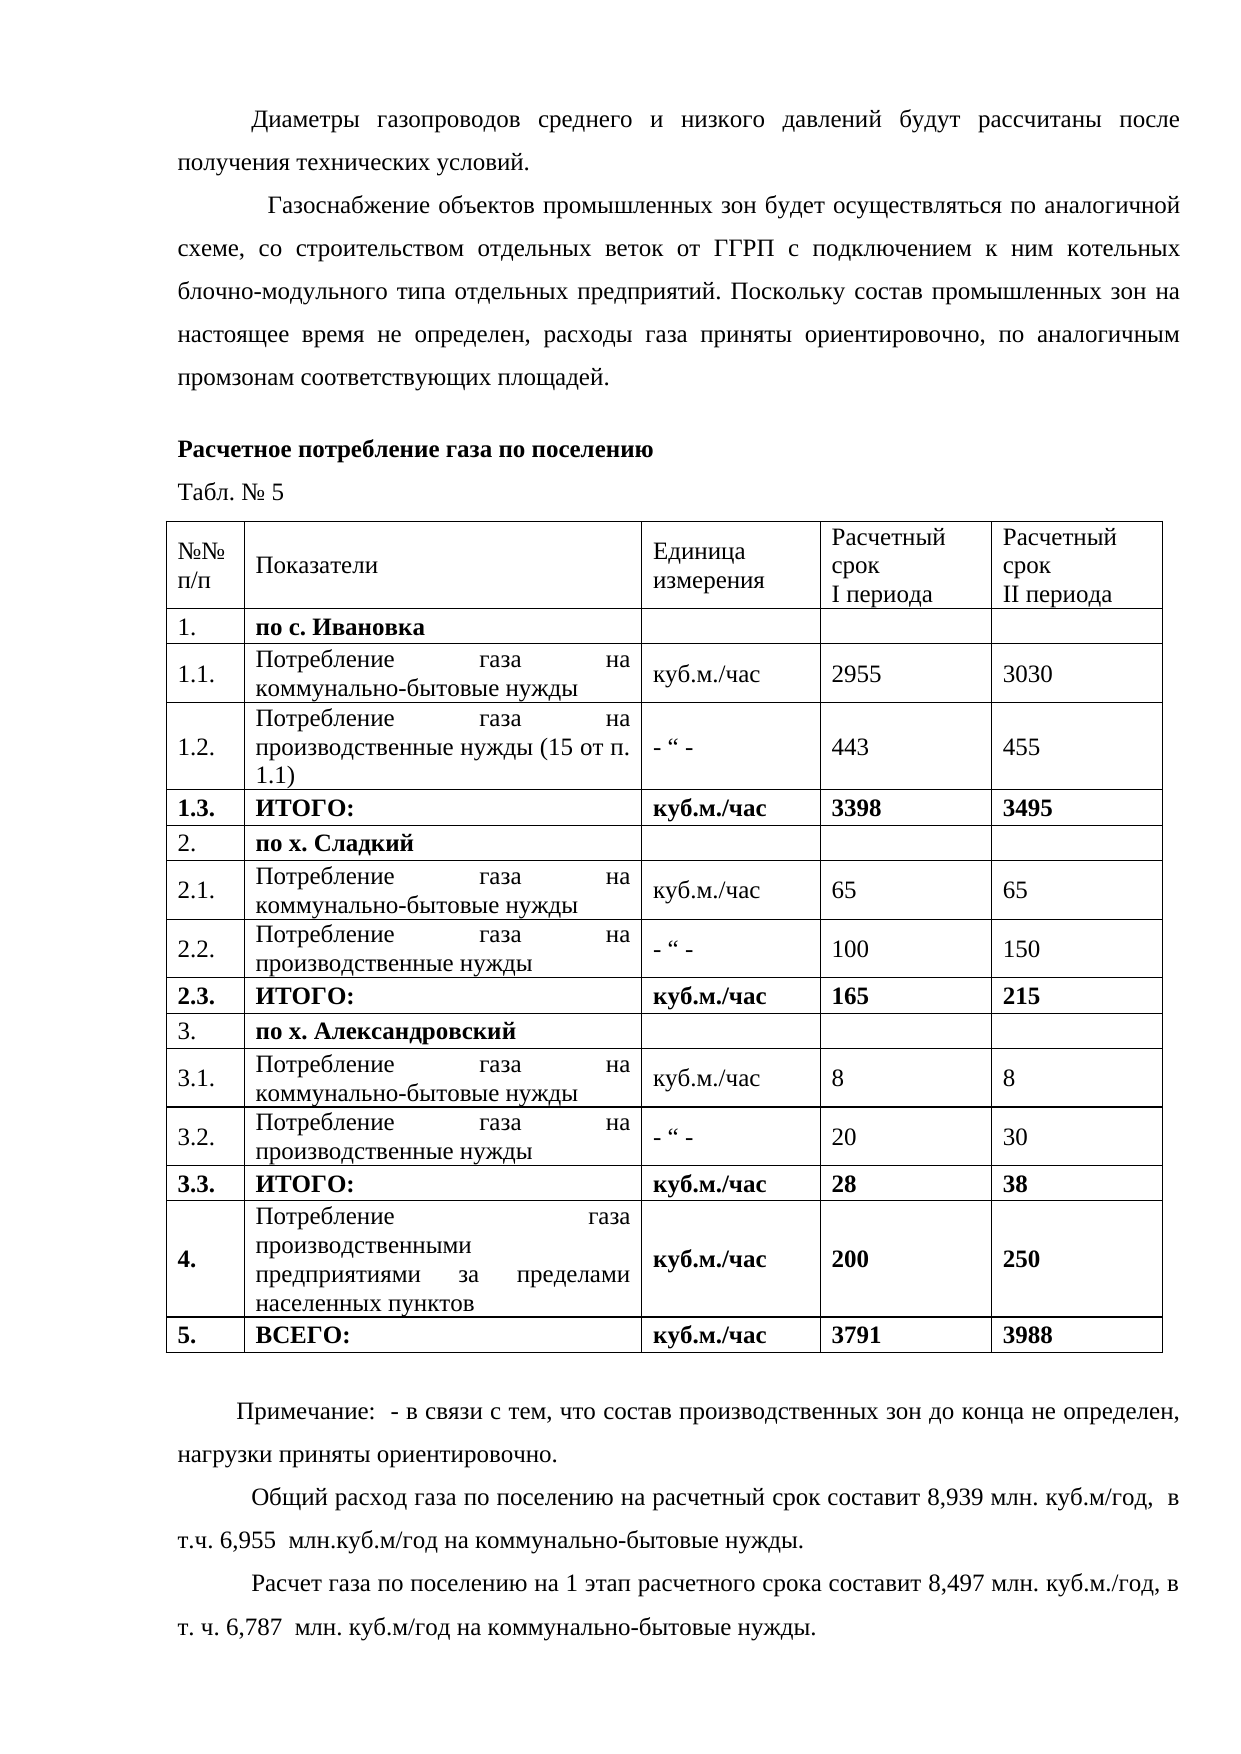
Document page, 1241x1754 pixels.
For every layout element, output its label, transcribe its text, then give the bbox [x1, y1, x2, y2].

table_cell 2.2. [167, 920, 244, 977]
table_cell 65 [821, 861, 991, 918]
table_cell куб.м./час [642, 1318, 820, 1352]
table_cell 3.3. [167, 1166, 244, 1200]
table_cell 3.2. [167, 1108, 244, 1165]
table_header №№ п/п [167, 522, 244, 608]
table_cell по х. Александровский [245, 1014, 641, 1048]
table_cell куб.м./час [642, 1049, 820, 1106]
text Табл. № 5 [177, 477, 1181, 506]
table_header Расчетный срок I периода [821, 522, 991, 608]
table_cell Потребление газа на коммунально-бытовые нужды [245, 644, 641, 702]
text Расчетное потребление газа по поселению [177, 434, 1181, 463]
table_cell [642, 1014, 820, 1048]
table_cell 455 [992, 703, 1162, 789]
table_cell 215 [992, 978, 1162, 1012]
table_header Показатели [245, 522, 641, 608]
table_cell Потребление газа на производственные нужды [245, 920, 641, 977]
table_header Расчетный срок II периода [992, 522, 1162, 608]
table_cell 3988 [992, 1318, 1162, 1352]
table_cell 30 [992, 1108, 1162, 1165]
table_cell 200 [821, 1201, 991, 1316]
table_cell ВСЕГО: [245, 1318, 641, 1352]
table_cell [642, 609, 820, 643]
table_cell 2955 [821, 644, 991, 702]
text Общий расход газа по поселению на расчетный срок составит 8,939 млн. куб.м/год, в т.ч. 6,955 млн.куб.м/год на коммунально-бытовые нужды. [177, 1482, 1181, 1554]
table_cell [992, 826, 1162, 860]
table_cell 4. [167, 1201, 244, 1316]
table_cell куб.м./час [642, 1201, 820, 1316]
table_cell 65 [992, 861, 1162, 918]
table_cell 1.3. [167, 790, 244, 824]
table_cell 1. [167, 609, 244, 643]
table_cell 3.1. [167, 1049, 244, 1106]
table_cell 2. [167, 826, 244, 860]
text Газоснабжение объектов промышленных зон будет осуществляться по аналогичной схеме, со строительством отдельных веток от ГГРП с подключением к ним котельных блочно-модульного типа отдельных предприятий. Поскольку состав промышленных зон на настоящее время не определен, расходы газа приняты ориентировочно, по аналогичным промзонам соответствующих площадей. [177, 190, 1181, 391]
table_cell 100 [821, 920, 991, 977]
text Примечание: - в связи с тем, что состав производственных зон до конца не определен, нагрузки приняты ориентировочно. [177, 1396, 1181, 1468]
table_cell по с. Ивановка [245, 609, 641, 643]
table_cell 38 [992, 1166, 1162, 1200]
table_cell 443 [821, 703, 991, 789]
table_cell - “ - [642, 1108, 820, 1165]
table_cell 2.1. [167, 861, 244, 918]
table_cell ИТОГО: [245, 1166, 641, 1200]
table_cell [992, 609, 1162, 643]
table_cell 165 [821, 978, 991, 1012]
table_cell ИТОГО: [245, 978, 641, 1012]
table_cell Потребление газа на коммунально-бытовые нужды [245, 861, 641, 918]
table_cell [642, 826, 820, 860]
table_header Единица измерения [642, 522, 820, 608]
table_cell куб.м./час [642, 978, 820, 1012]
table_cell 8 [821, 1049, 991, 1106]
table_cell куб.м./час [642, 1166, 820, 1200]
table_cell 3495 [992, 790, 1162, 824]
table_cell - “ - [642, 703, 820, 789]
table_cell 1.1. [167, 644, 244, 702]
table_cell 8 [992, 1049, 1162, 1106]
table_cell 5. [167, 1318, 244, 1352]
table_cell куб.м./час [642, 790, 820, 824]
table_cell 250 [992, 1201, 1162, 1316]
text Расчет газа по поселению на 1 этап расчетного срока составит 8,497 млн. куб.м./год, в т. ч. 6,787 млн. куб.м/год на коммунально-бытовые нужды. [177, 1568, 1181, 1640]
table_cell ИТОГО: [245, 790, 641, 824]
table_cell 3398 [821, 790, 991, 824]
table_cell [821, 1014, 991, 1048]
table_cell 150 [992, 920, 1162, 977]
table_cell по х. Сладкий [245, 826, 641, 860]
table_cell Потребление газа производственными предприятиями за пределами населенных пунктов [245, 1201, 641, 1316]
table_cell куб.м./час [642, 861, 820, 918]
table_cell [992, 1014, 1162, 1048]
table_cell [821, 609, 991, 643]
table_cell 2.3. [167, 978, 244, 1012]
table_cell Потребление газа на производственные нужды [245, 1108, 641, 1165]
table_cell Потребление газа на коммунально-бытовые нужды [245, 1049, 641, 1106]
table_cell 1.2. [167, 703, 244, 789]
table_cell - “ - [642, 920, 820, 977]
table_cell 3. [167, 1014, 244, 1048]
table_cell [821, 826, 991, 860]
table_cell 3030 [992, 644, 1162, 702]
table_cell куб.м./час [642, 644, 820, 702]
table_cell 28 [821, 1166, 991, 1200]
table_cell 20 [821, 1108, 991, 1165]
text Диаметры газопроводов среднего и низкого давлений будут рассчитаны после получения технических условий. [177, 104, 1181, 176]
table_cell Потребление газа на производственные нужды (15 от п. 1.1) [245, 703, 641, 789]
table_cell 3791 [821, 1318, 991, 1352]
